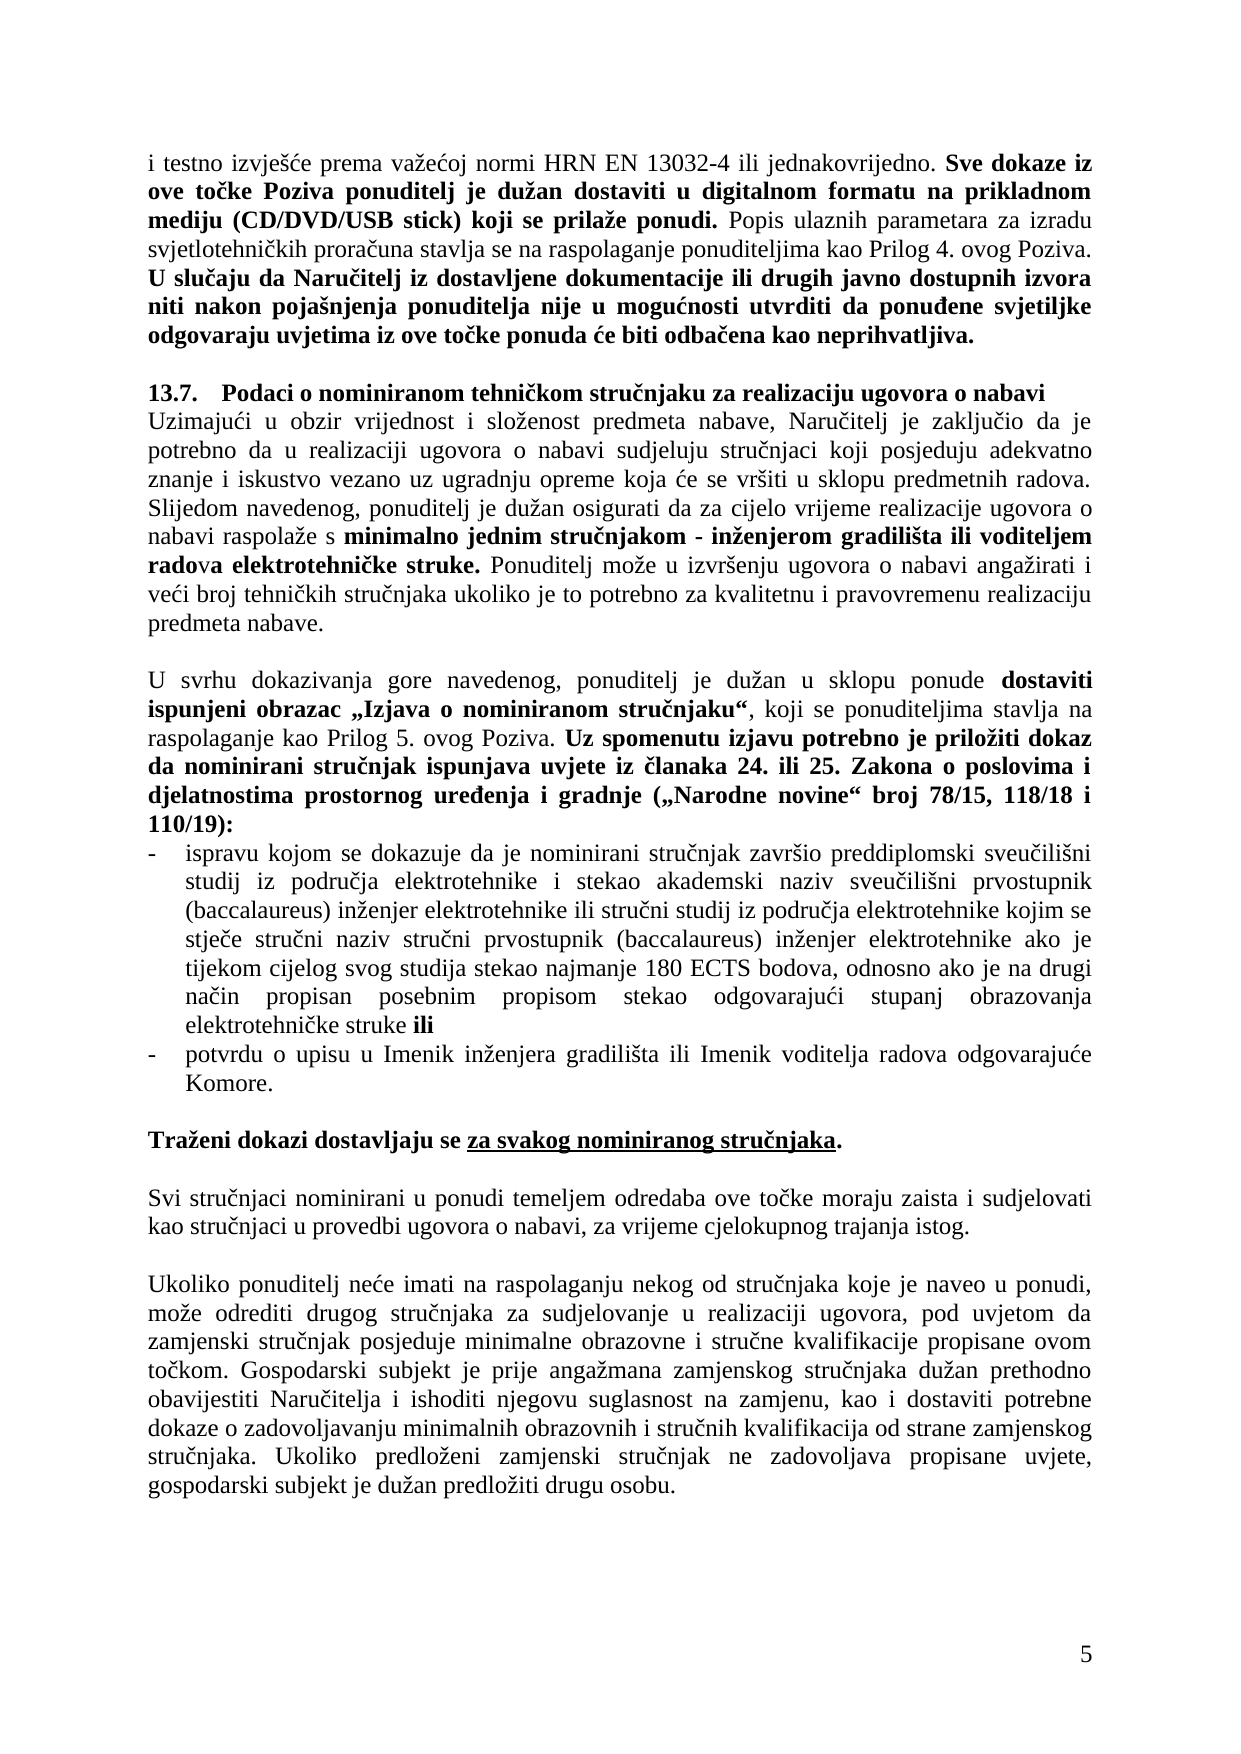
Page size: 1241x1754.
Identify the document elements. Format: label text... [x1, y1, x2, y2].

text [148, 148, 1093, 349]
text Traženi dokazi dostavljaju se za svakog nominiranog stručnjaka. [148, 1125, 1093, 1154]
text Svi stručnjaci nominirani u ponudi temeljem odredaba ove točke moraju zaista i sudjelovati kao stručnjaci u provedbi ugovora o nabavi, za vrijeme cjelokupnog trajanja istog. [148, 1183, 1093, 1240]
list Podaci o nominiranom tehničkom stručnjaku za realizaciju ugovora o nabavi [148, 378, 1093, 406]
list ispravu kojom se dokazuje da je nominirani stručnjak završio preddiplomski sveučilišni studij iz područja elektrotehnike i stekao akademski naziv sveučilišni prvostupnik (baccalaureus) inženjer elektrotehnike ili stručni studij iz područja elektrotehnike kojim se stječe stručni naziv stručni prvostupnik (baccalaureus) inženjer elektrotehnike ako je tijekom cijelog svog studija stekao najmanje 180 ECTS bodova, odnosno ako je na drugi način propisan posebnim propisom stekao odgovarajući stupanj obrazovanja elektrotehničke struke ili [148, 838, 1093, 1039]
list potvrdu o upisu u Imenik inženjera gradilišta ili Imenik voditelja radova odgovarajuće Komore. [148, 1039, 1093, 1096]
text U svrhu dokazivanja gore navedenog, ponuditelj je dužan u sklopu ponude dostaviti ispunjeni obrazac „Izjava o nominiranom stručnjaku“, koji se ponuditeljima stavlja na raspolaganje kao Prilog 5. ovog Poziva. Uz spomenutu izjavu potrebno je priložiti dokaz da nominirani stručnjak ispunjava uvjete iz članaka 24. ili 25. Zakona o poslovima i djelatnostima prostornog uređenja i gradnje („Narodne novine“ broj 78/15, 118/18 i 110/19): [148, 665, 1093, 838]
text Ukoliko ponuditelj neće imati na raspolaganju nekog od stručnjaka koje je naveo u ponudi, može odrediti drugog stručnjaka za sudjelovanje u realizaciji ugovora, pod uvjetom da zamjenski stručnjak posjeduje minimalne obrazovne i stručne kvalifikacije propisane ovom točkom. Gospodarski subjekt je prije angažmana zamjenskog stručnjaka dužan prethodno obavijestiti Naručitelja i ishoditi njegovu suglasnost na zamjenu, kao i dostaviti potrebne dokaze o zadovoljavanju minimalnih obrazovnih i stručnih kvalifikacija od strane zamjenskog stručnjaka. Ukoliko predloženi zamjenski stručnjak ne zadovoljava propisane uvjete, gospodarski subjekt je dužan predložiti drugu osobu. [148, 1269, 1093, 1499]
text Uzimajući u obzir vrijednost i složenost predmeta nabave, Naručitelj je zaključio da je potrebno da u realizaciji ugovora o nabavi sudjeluju stručnjaci koji posjeduju adekvatno znanje i iskustvo vezano uz ugradnju opreme koja će se vršiti u sklopu predmetnih radova. Slijedom navedenog, ponuditelj je dužan osigurati da za cijelo vrijeme realizacije ugovora o nabavi raspolaže s minimalno jednim stručnjakom - inženjerom gradilišta ili voditeljem radova elektrotehničke struke. Ponuditelj može u izvršenju ugovora o nabavi angažirati i veći broj tehničkih stručnjaka ukoliko je to potrebno za kvalitetnu i pravovremenu realizaciju predmeta nabave. [148, 406, 1093, 636]
